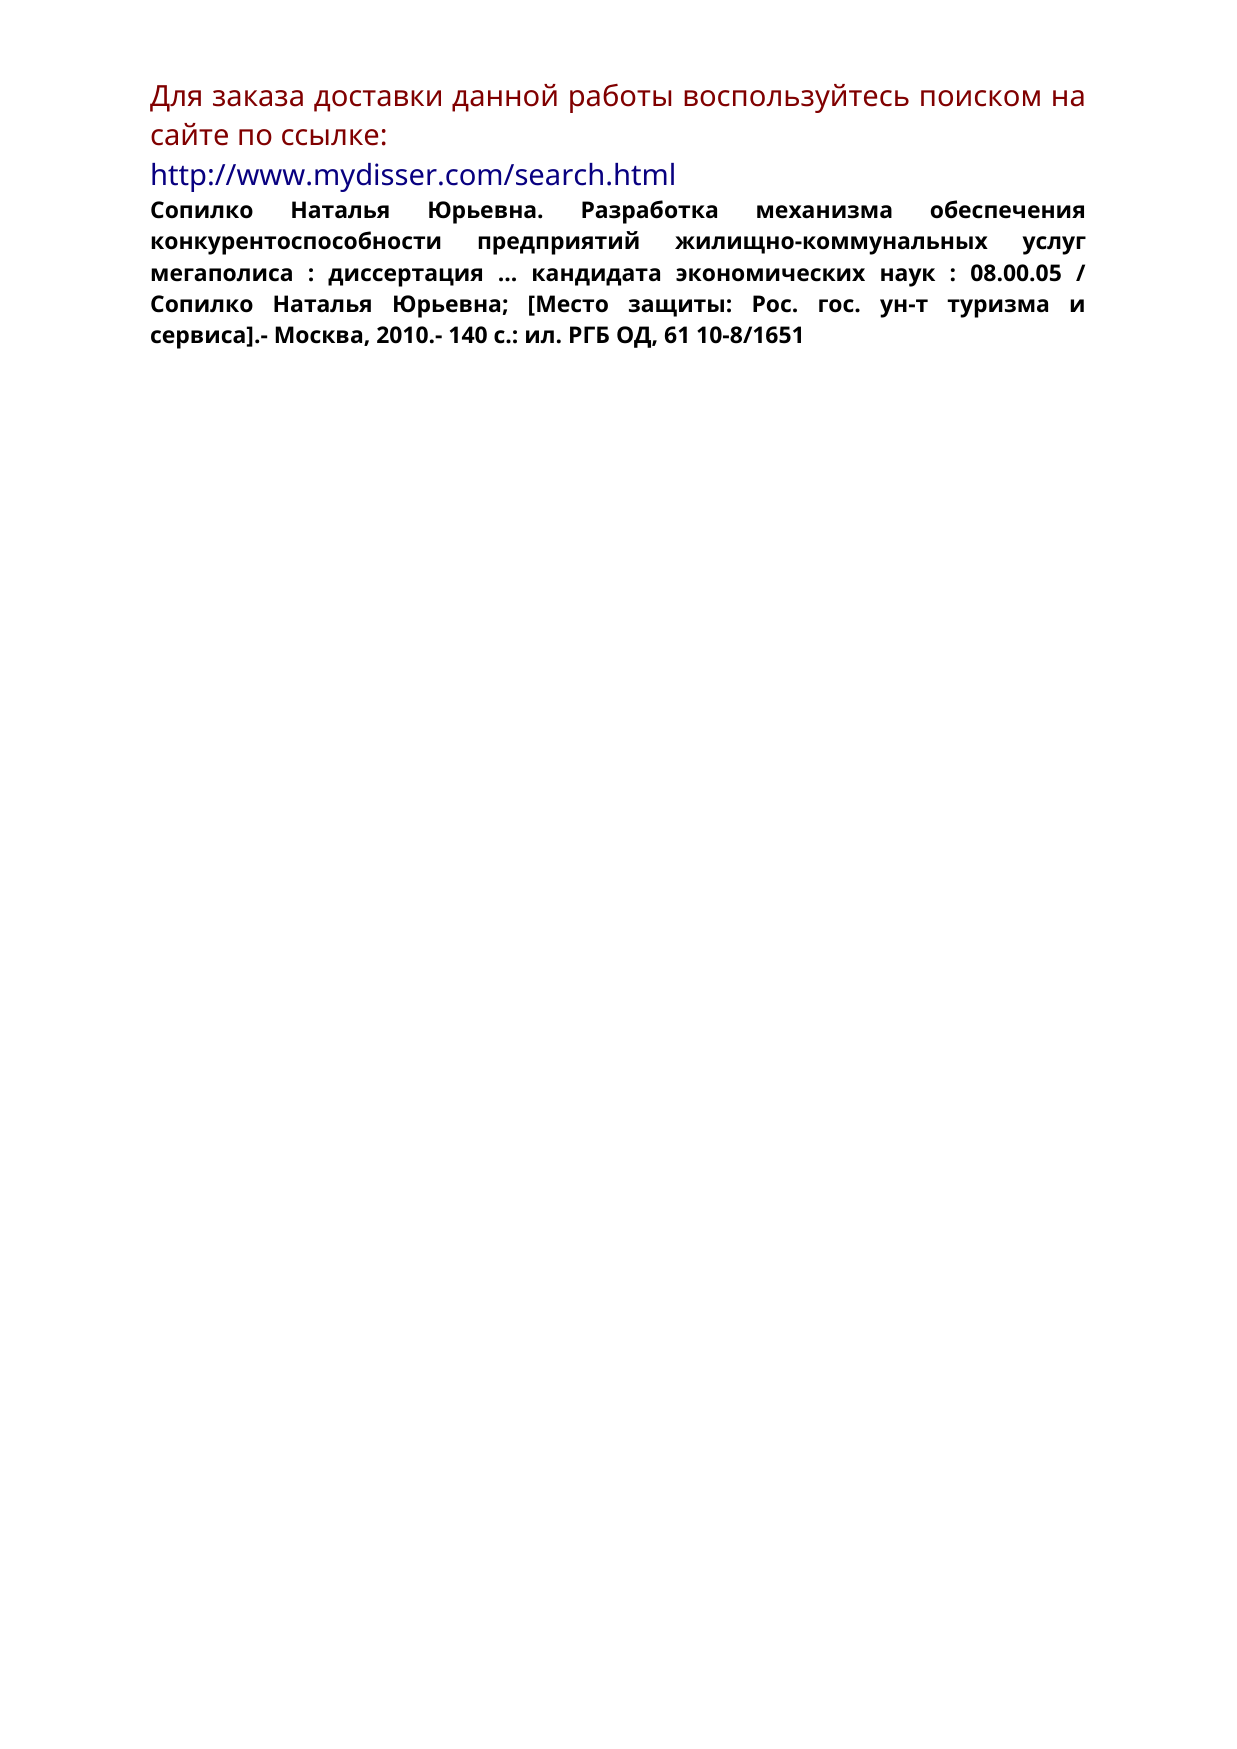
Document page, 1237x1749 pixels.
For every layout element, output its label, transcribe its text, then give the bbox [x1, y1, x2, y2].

text Сопилко Наталья Юрьевна. Разработка механизма обеспечения конкурентоспособности предприятий жилищно-коммунальных услуг мегаполиса : диссертация ... кандидата экономических наук : 08.00.05 / Сопилко Наталья Юрьевна; [Место защиты: Рос. гос. ун-т туризма и сервиса].- Москва, 2010.- 140 с.: ил. РГБ ОД, 61 10-8/1651 [150, 194, 1086, 350]
